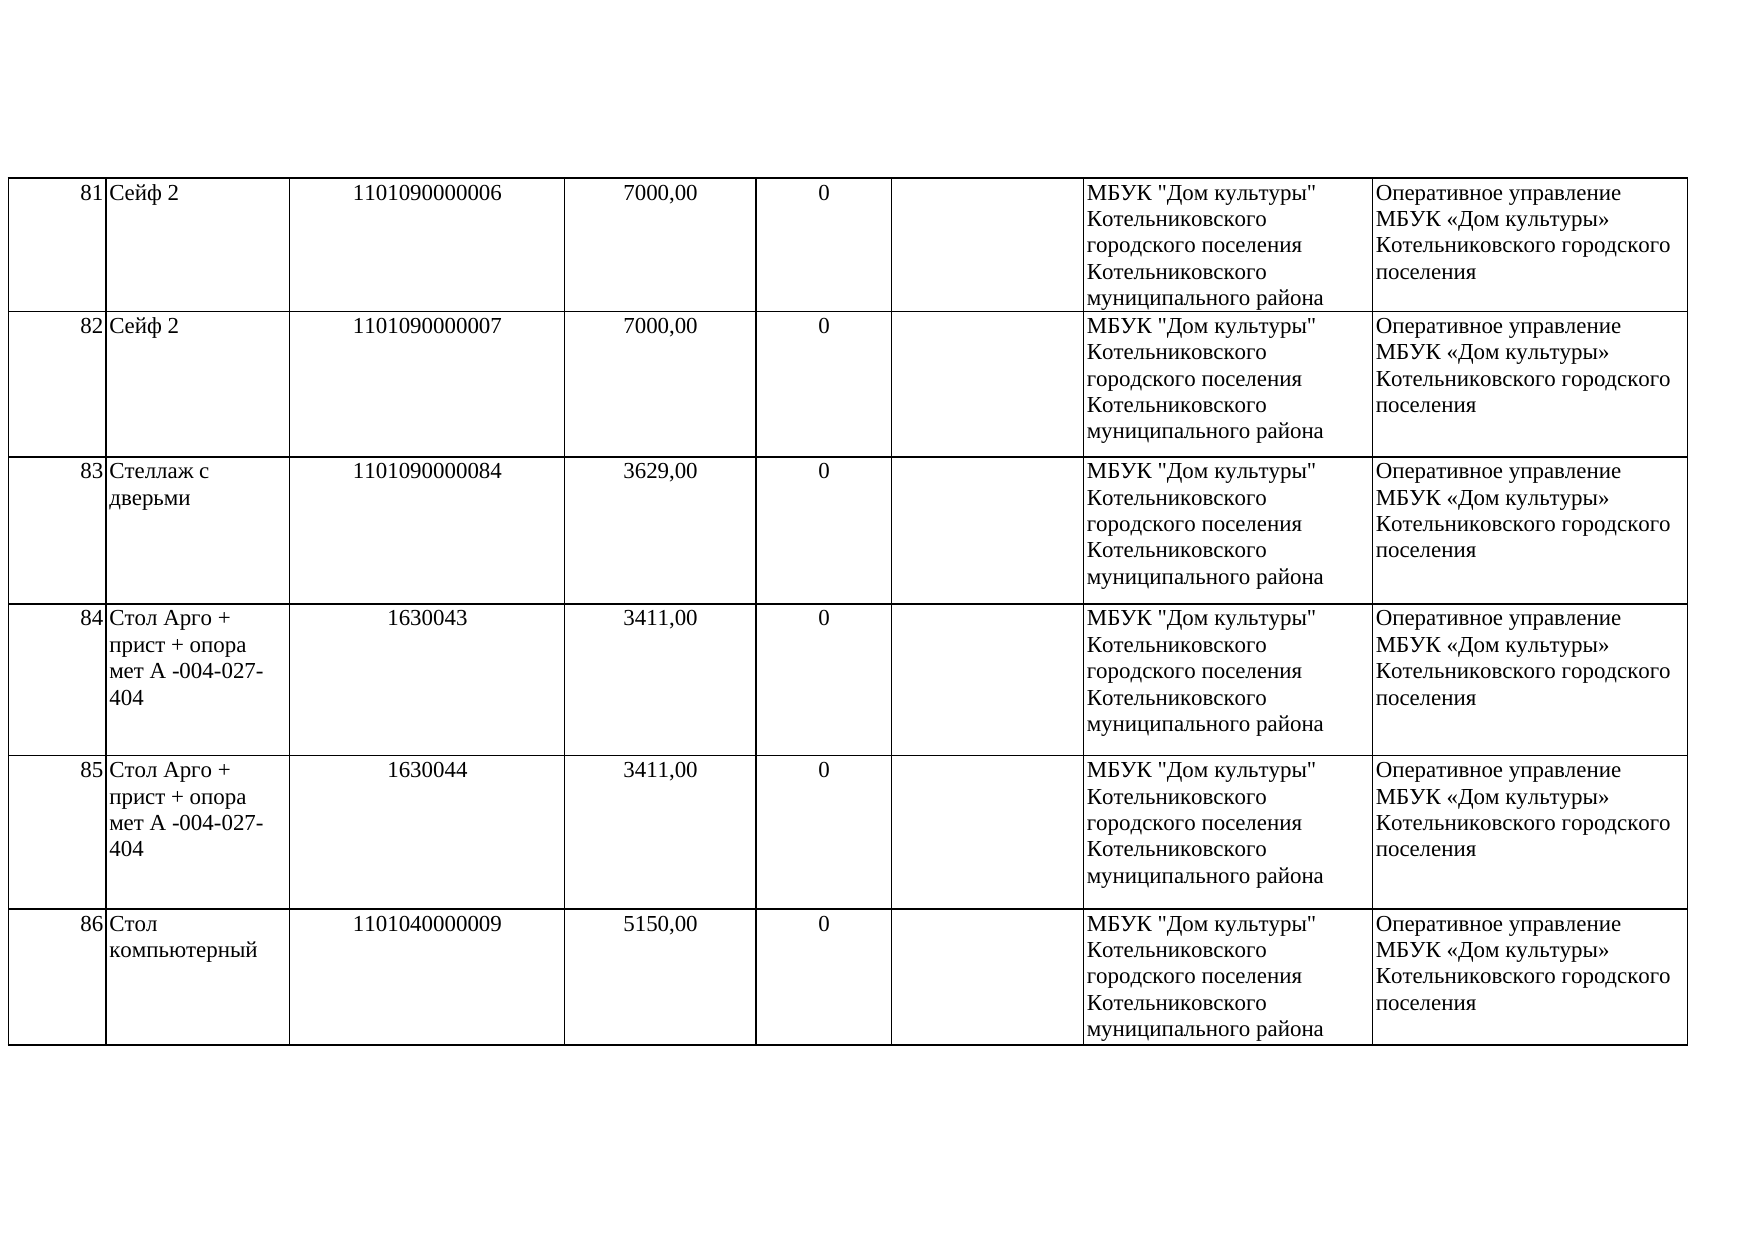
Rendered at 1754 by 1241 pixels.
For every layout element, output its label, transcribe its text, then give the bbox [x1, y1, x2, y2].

table_cell МБУК "Дом культуры" Котельниковского городского поселения Котельниковского муниципального района [1084, 605, 1372, 755]
table_cell 0 [757, 605, 891, 755]
table_cell 1630044 [290, 756, 564, 908]
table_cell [1084, 910, 1372, 1044]
table_cell 3411,00 [565, 756, 755, 908]
table_cell 3629,00 [565, 458, 755, 603]
table_cell 5150,00 [565, 910, 755, 1044]
table_cell Оперативное управление МБУК «Дом культуры» Котельниковского городского поселения [1373, 756, 1687, 908]
table_cell МБУК "Дом культуры" Котельниковского городского поселения Котельниковского муниципального района [1084, 312, 1372, 456]
table_cell 0 [757, 910, 891, 1044]
table_cell 85 [9, 756, 105, 908]
table_cell 0 [757, 312, 891, 456]
table_cell [892, 458, 1083, 603]
table_cell 1101090000006 [290, 179, 564, 311]
table_cell 0 [757, 458, 891, 603]
table_cell 1630043 [290, 605, 564, 755]
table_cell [1084, 179, 1372, 311]
table_cell Сейф 2 [107, 312, 289, 456]
table_cell [892, 312, 1083, 456]
table_cell Стол Арго + прист + опора мет А -004-027-404 [107, 756, 289, 908]
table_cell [1373, 910, 1687, 1044]
table_cell [892, 910, 1083, 1044]
table_cell Стол Арго + прист + опора мет А -004-027-404 [107, 605, 289, 755]
table_cell Стеллаж с дверьми [107, 458, 289, 603]
table_cell 82 [9, 312, 105, 456]
table_cell Сейф 2 [107, 179, 289, 311]
table_cell Оперативное управление МБУК «Дом культуры» Котельниковского городского поселения [1373, 605, 1687, 755]
table_cell [892, 179, 1083, 311]
table_cell 84 [9, 605, 105, 755]
table_cell 1101090000007 [290, 312, 564, 456]
table_cell 1101090000084 [290, 458, 564, 603]
table_cell 7000,00 [565, 179, 755, 311]
table_cell Оперативное управление МБУК «Дом культуры» Котельниковского городского поселения [1373, 458, 1687, 603]
table_cell [892, 605, 1083, 755]
table_cell МБУК "Дом культуры" Котельниковского городского поселения Котельниковского муниципального района [1084, 458, 1372, 603]
table_cell МБУК "Дом культуры" Котельниковского городского поселения Котельниковского муниципального района [1084, 756, 1372, 908]
table_cell 83 [9, 458, 105, 603]
table_cell Стол компьютерный [107, 910, 289, 1044]
table_cell Оперативное управление МБУК «Дом культуры» Котельниковского городского поселения [1373, 312, 1687, 456]
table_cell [1373, 179, 1687, 311]
table_cell 7000,00 [565, 312, 755, 456]
table_cell 86 [9, 910, 105, 1044]
table_cell 1101040000009 [290, 910, 564, 1044]
table_cell 81 [9, 179, 105, 311]
table_cell 0 [757, 756, 891, 908]
table_cell 3411,00 [565, 605, 755, 755]
table_cell [892, 756, 1083, 908]
table_cell 0 [757, 179, 891, 311]
